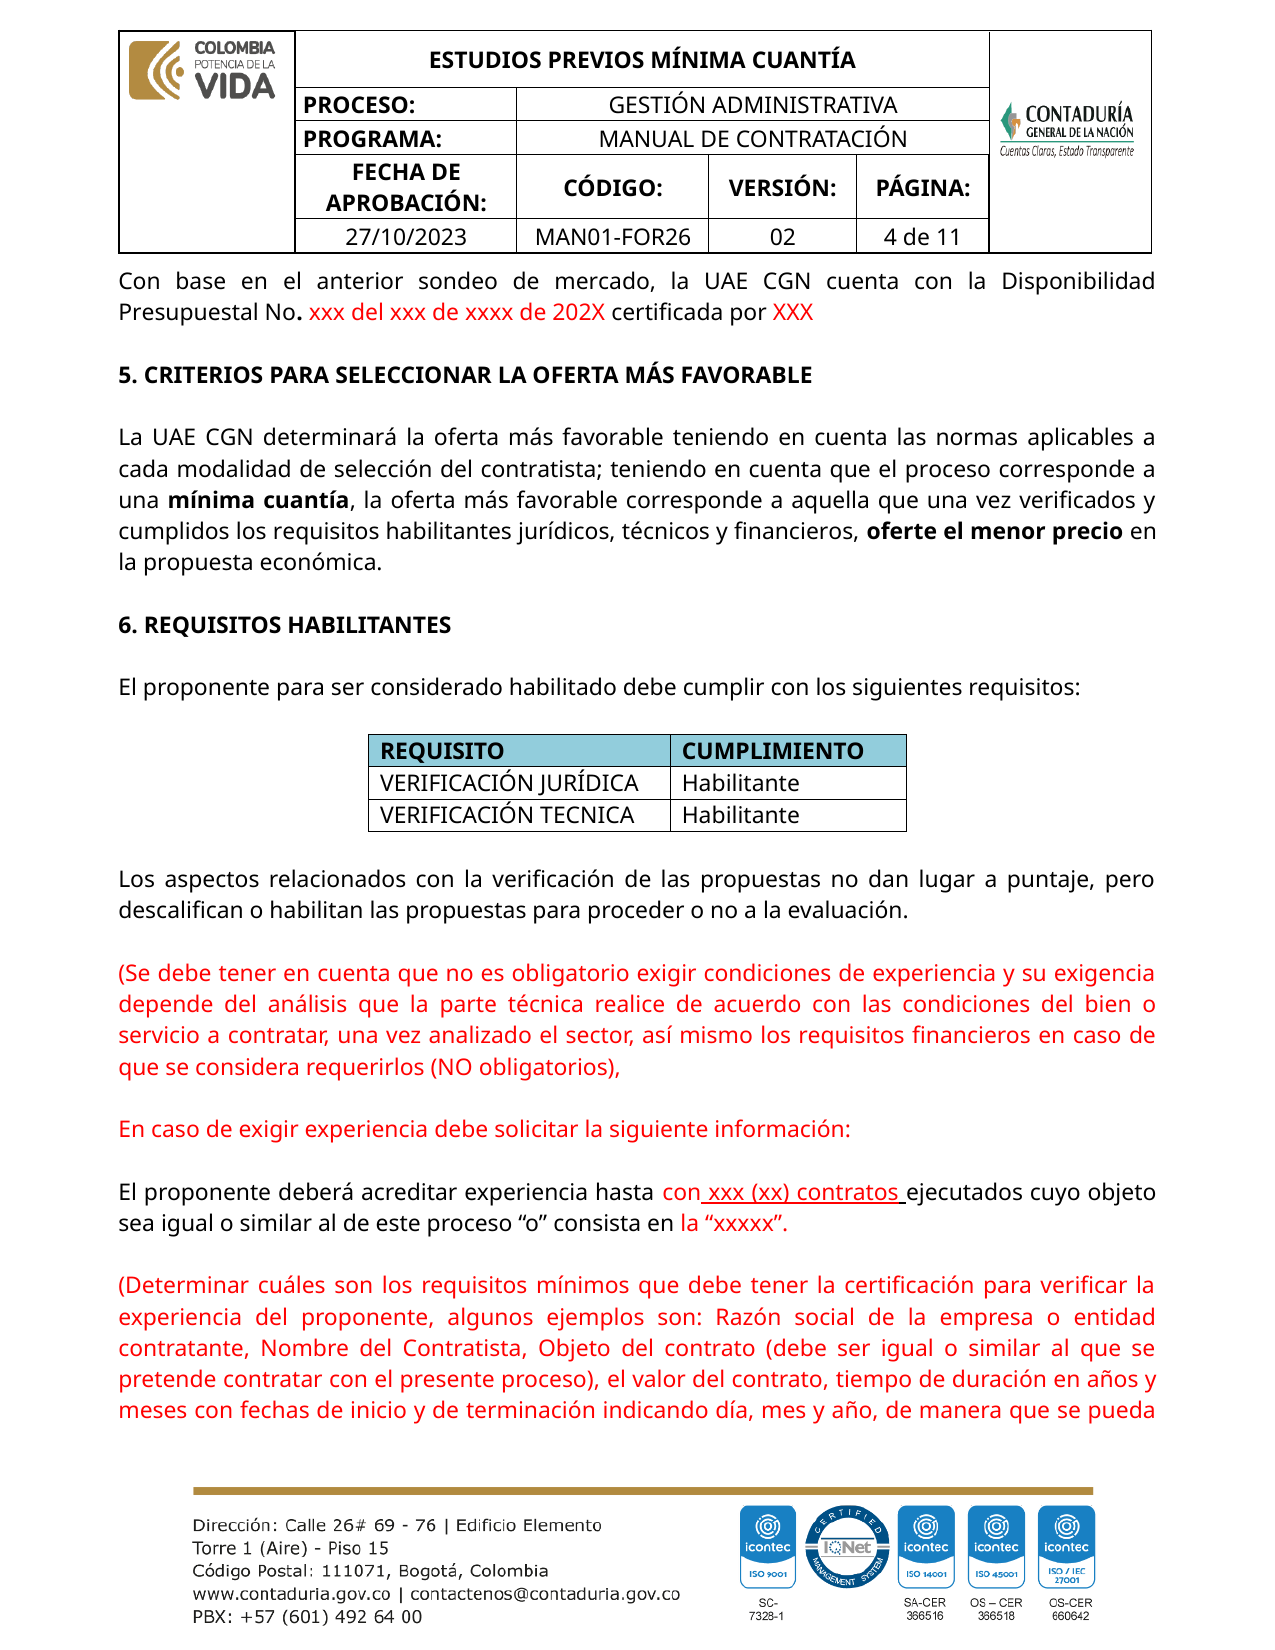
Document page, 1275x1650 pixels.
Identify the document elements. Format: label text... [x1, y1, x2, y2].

list Con base en el anterior sondeo de mercado, la UAE CGN cuenta con la Disponibilidad Presupuestal No. xxx del xxx de xxxx de 202X certificada por XXX [118, 265, 1157, 328]
picture [127, 32, 285, 105]
table_header REQUISITO [369, 735, 670, 766]
table_cell VERIFICACIÓN JURÍDICA [369, 767, 670, 798]
table_cell Habilitante [671, 800, 906, 831]
text En caso de exigir experiencia debe solicitar la siguiente información: [118, 1113, 1157, 1144]
list La UAE CGN determinará la oferta más favorable teniendo en cuenta las normas aplicables a cada modalidad de selección del contratista; teniendo en cuenta que el proceso corresponde a una mínima cuantía, la oferta más favorable corresponde a aquella que una vez verificados y cumplidos los requisitos habilitantes jurídicos, técnicos y financieros, oferte el menor precio en la propuesta económica. [118, 421, 1157, 578]
picture [0, 1455, 1275, 1650]
table_cell Habilitante [671, 767, 906, 798]
picture [990, 90, 1145, 169]
text 6. REQUISITOS HABILITANTES [118, 609, 1157, 640]
table_cell VERIFICACIÓN TECNICA [369, 800, 670, 831]
text (Se debe tener en cuenta que no es obligatorio exigir condiciones de experiencia y su exigencia depende del análisis que la parte técnica realice de acuerdo con las condiciones del bien o servicio a contratar, una vez analizado el sector, así mismo los requisitos financieros en caso de que se considera requerirlos (NO obligatorios), [118, 957, 1157, 1082]
text El proponente deberá acreditar experiencia hasta con xxx (xx) contratos ejecutados cuyo objeto sea igual o similar al de este proceso “o” consista en la “xxxxx”. [118, 1176, 1157, 1238]
text El proponente para ser considerado habilitado debe cumplir con los siguientes requisitos: [118, 671, 1157, 703]
table_header CUMPLIMIENTO [671, 735, 906, 766]
text 5. CRITERIOS PARA SELECCIONAR LA OFERTA MÁS FAVORABLE [118, 359, 1157, 390]
text Los aspectos relacionados con la verificación de las propuestas no dan lugar a puntaje, pero descalifican o habilitan las propuestas para proceder o no a la evaluación. [118, 863, 1157, 926]
